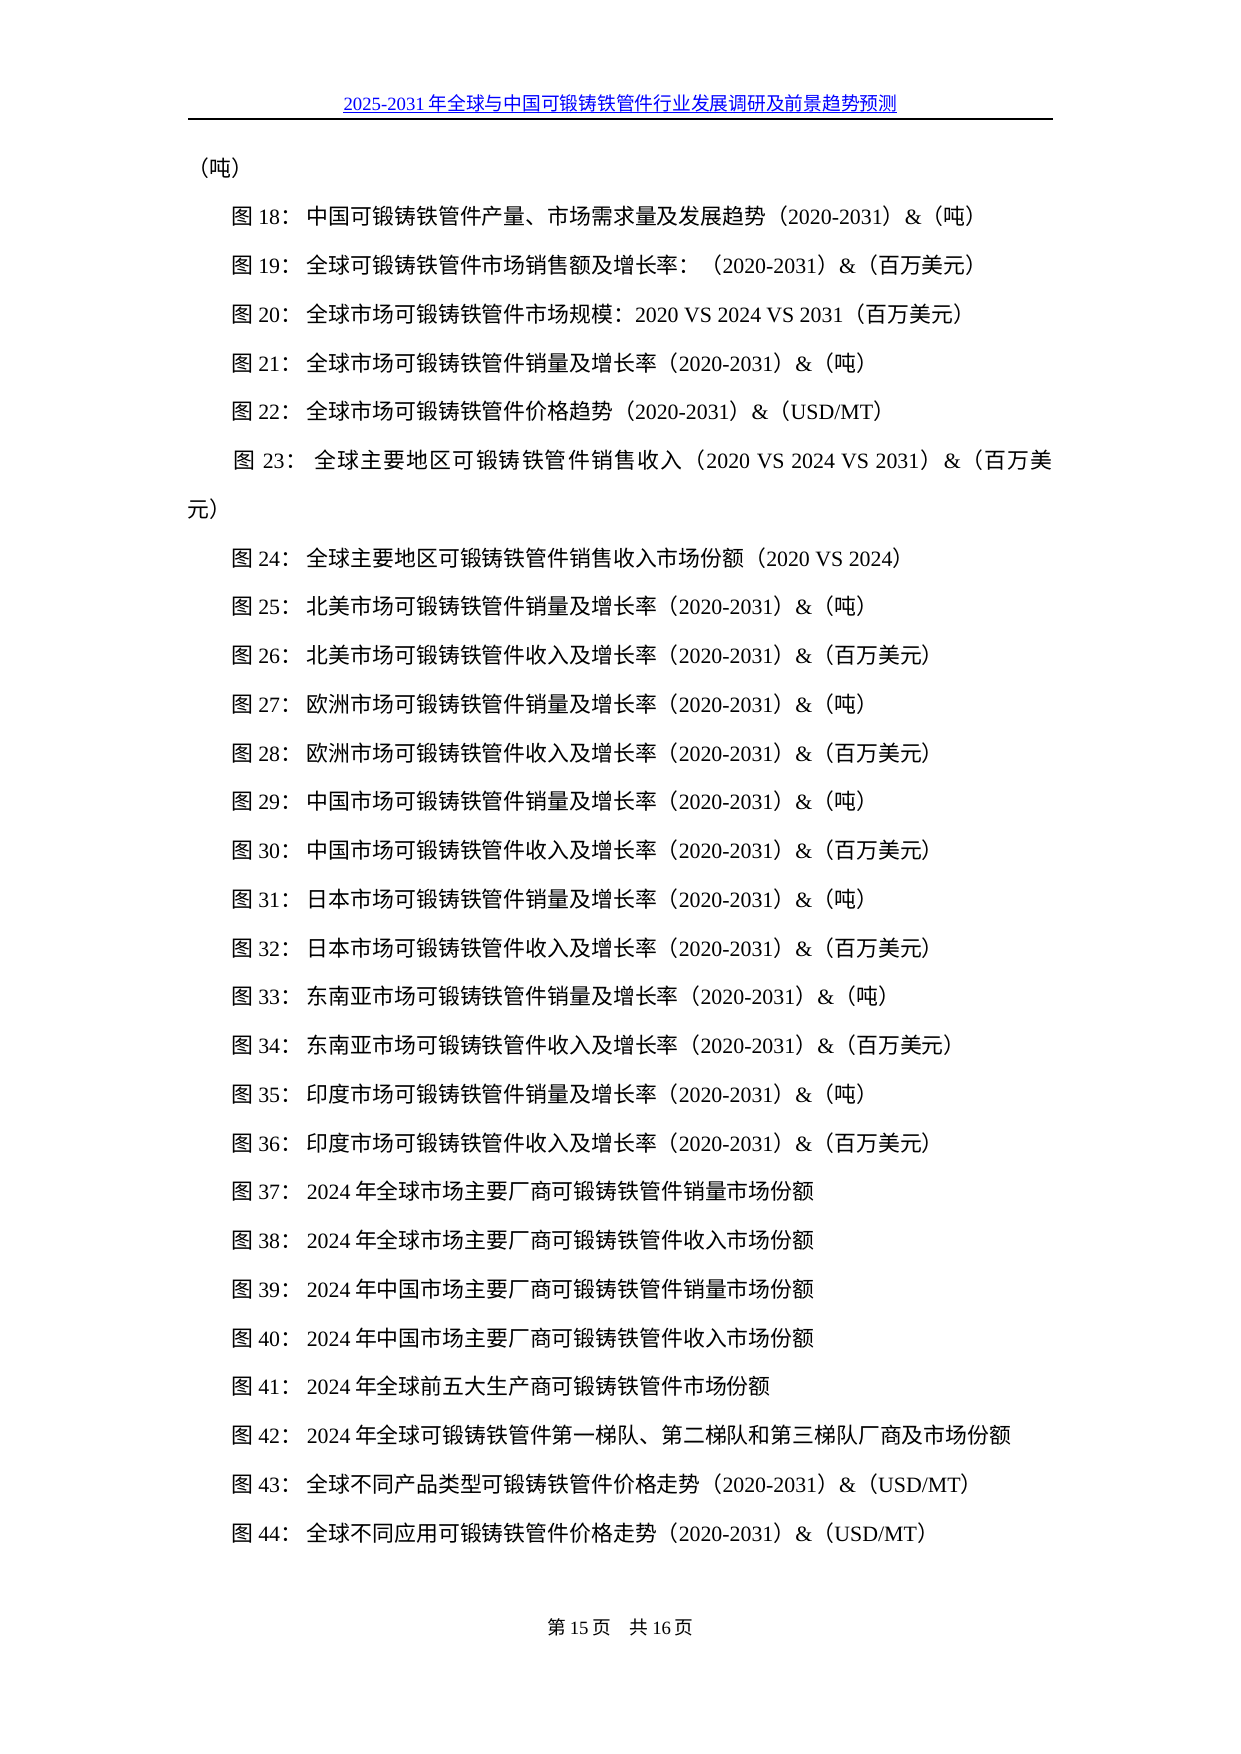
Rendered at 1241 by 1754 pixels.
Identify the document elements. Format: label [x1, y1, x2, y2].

text [187, 150, 1053, 1548]
